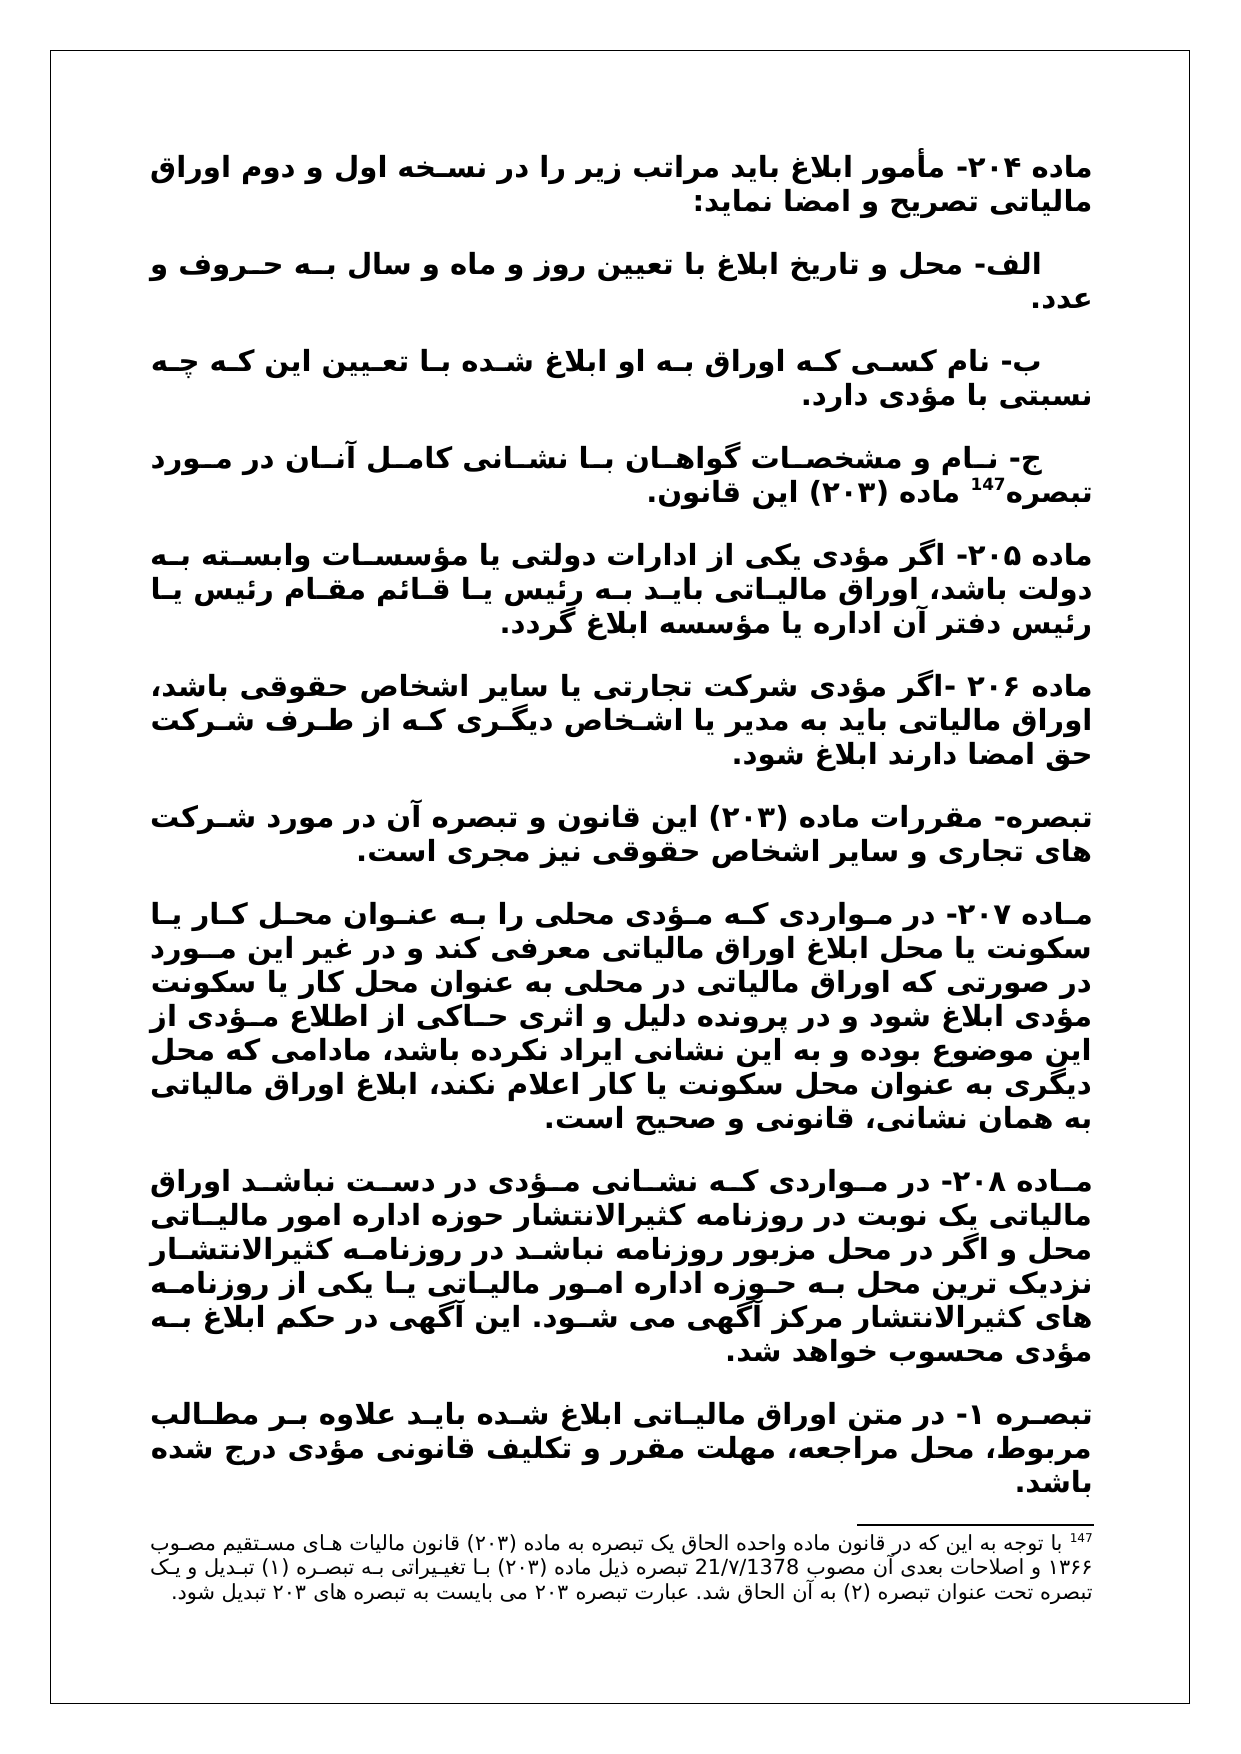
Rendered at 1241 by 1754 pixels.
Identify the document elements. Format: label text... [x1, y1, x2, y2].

text ماده ۲۰۴- مأمور ابلاغ باید مراتب زیر را در نسخه اول و دوم اوراق مالیاتی تصریح و امضا نماید: [150, 150, 1093, 218]
text ماده ۲۰۵- اگر مؤدی یکی از ادارات دولتی یا مؤسسات وابسته به دولت باشد، اوراق مالیاتی باید به رئیس یا قائم مقام رئیس یا رئیس دفتر آن اداره یا مؤسسه ابلاغ گردد. [150, 538, 1093, 640]
text ج- نام و مشخصات گواهان با نشانی کامل آنان در مورد تبصره ماده (۲۰۳) این قانون. [150, 441, 1093, 509]
text ماده ۲۰۷- در مواردی که مؤدی محلی را به عنوان محل کار یا سکونت یا محل ابلاغ اوراق مالیاتی معرفی کند و در غیر این مورد در صورتی که اوراق مالیاتی در محلی به عنوان محل کار یا سکونت مؤدی ابلاغ شود و در پرونده دلیل و اثری حاکی از اطلاع مؤدی از این موضوع بوده و به این نشانی ایراد نکرده باشد، مادامی که محل دیگری به عنوان محل سکونت یا کار اعلام نکند، ابلاغ اوراق مالیاتی به همان نشانی، قانونی و صحیح است. [150, 897, 1093, 1135]
text الف- محل و تاریخ ابلاغ با تعیین روز و ماه و سال به حروف و عدد. [150, 247, 1093, 315]
text ب- نام کسی که اوراق به او ابلاغ شده با تعیین این که چه نسبتی با مؤدی دارد. [150, 344, 1093, 412]
text ماده ۲۰۶ -اگر مؤدی شرکت تجارتی یا سایر اشخاص حقوقی باشد، اوراق مالیاتی باید به مدیر یا اشخاص دیگری که از طرف شرکت حق امضا دارند ابلاغ شود. [150, 669, 1093, 771]
text تبصره- مقررات ماده (۲۰۳) این قانون و تبصره آن در مورد شرکت های تجاری و سایر اشخاص حقوقی نیز مجری است. [150, 800, 1093, 868]
text ماده ۲۰۸- در مواردی که نشانی مؤدی در دست نباشد اوراق مالیاتی یک نوبت در روزنامه کثیرالانتشار حوزه اداره امور مالیاتی محل و اگر در محل مزبور روزنامه نباشد در روزنامه کثیرالانتشار نزدیک ترین محل به حوزه اداره امور مالیاتی یا یکی از روزنامه های کثیرالانتشار مرکز آگهی می شود. این آگهی در حکم ابلاغ به مؤدی محسوب خواهد شد. [150, 1164, 1093, 1368]
text تبصره ۱- در متن اوراق مالیاتی ابلاغ شده باید علاوه بر مطالب مربوط، محل مراجعه، مهلت مقرر و تکلیف قانونی مؤدی درج شده باشد. [150, 1397, 1093, 1499]
